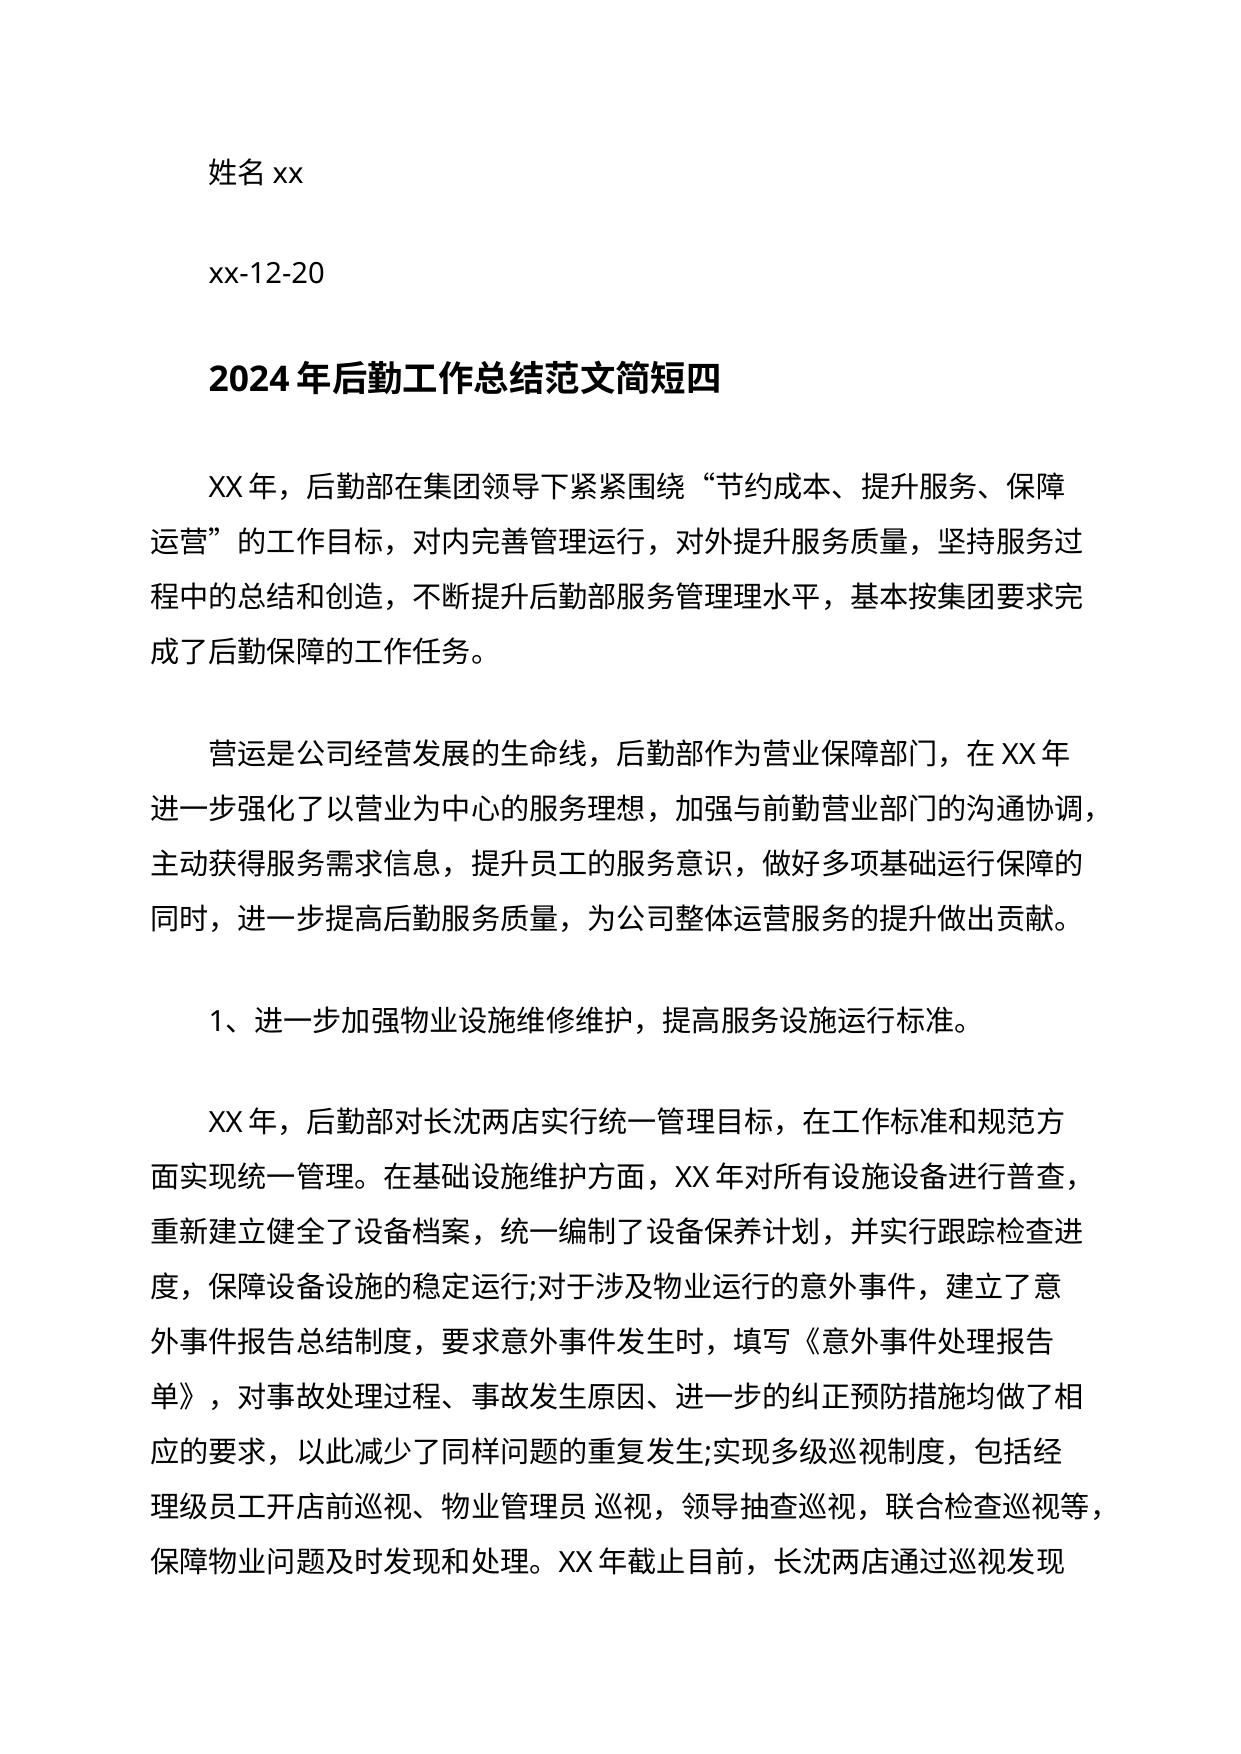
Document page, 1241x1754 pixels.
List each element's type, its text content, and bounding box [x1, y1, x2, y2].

text 2024年后勤工作总结范文简短四 [150, 350, 1090, 402]
text XX年，后勤部在集团领导下紧紧围绕“节约成本、提升服务、保障运营”的工作目标，对内完善管理运行，对外提升服务质量，坚持服务过程中的总结和创造，不断提升后勤部服务管理理水平，基本按集团要求完成了后勤保障的工作任务。 [150, 464, 1090, 671]
text 1、进一步加强物业设施维修维护，提高服务设施运行标准。 [150, 997, 1090, 1039]
text xx-12-20 [150, 252, 1090, 292]
text 姓名xx [150, 150, 1090, 192]
text 营运是公司经营发展的生命线，后勤部作为营业保障部门，在XX年进一步强化了以营业为中心的服务理想，加强与前勤营业部门的沟通协调，主动获得服务需求信息，提升员工的服务意识，做好多项基础运行保障的同时，进一步提高后勤服务质量，为公司整体运营服务的提升做出贡献。 [150, 731, 1090, 938]
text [150, 1099, 1090, 1581]
